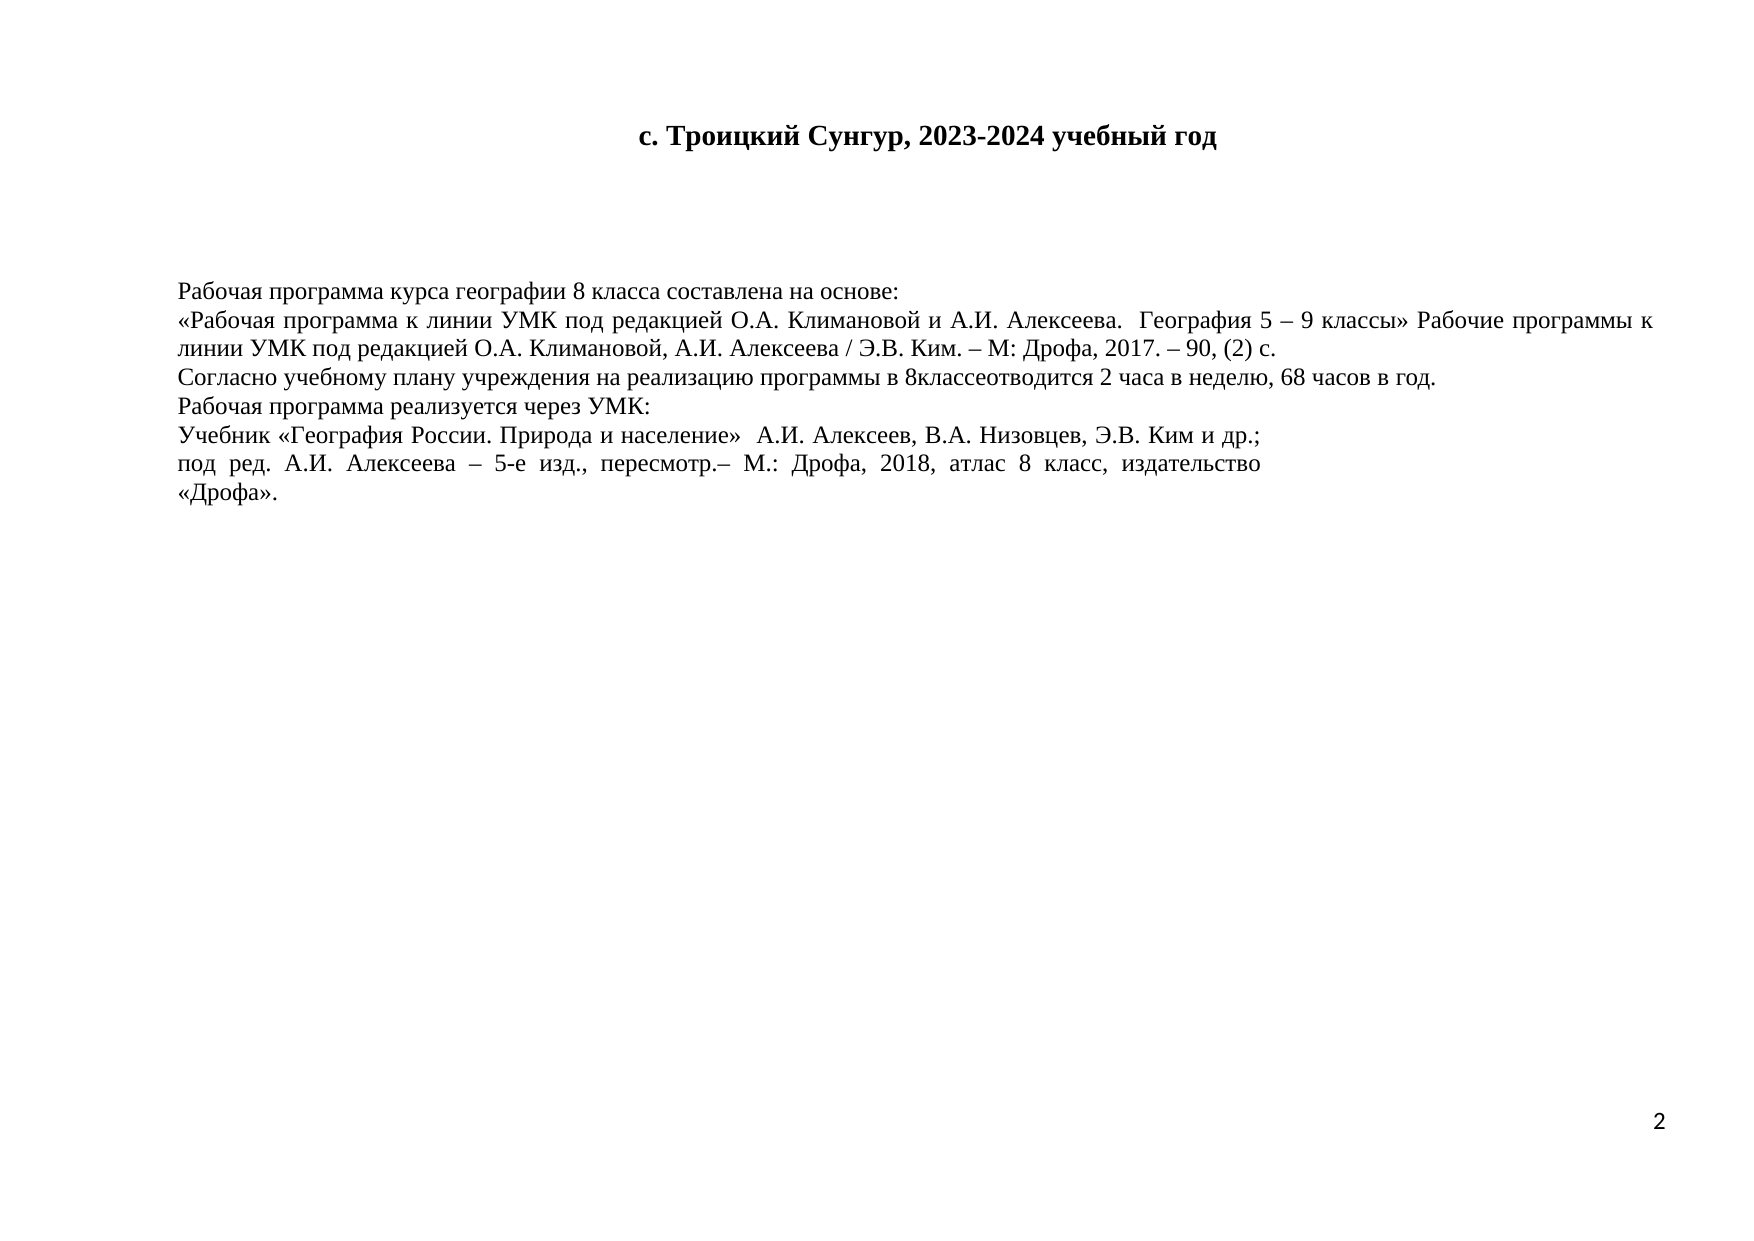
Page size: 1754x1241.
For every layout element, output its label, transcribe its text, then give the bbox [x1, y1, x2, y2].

text Рабочая программа курса географии 8 класса составлена на основе: [177, 276, 1655, 305]
text Рабочая программа реализуется через УМК: [177, 391, 1665, 420]
text Согласно учебному плану учреждения на реализацию программы в 8классеотводится 2 часа в неделю, 68 часов в год. [177, 362, 1665, 391]
text «Рабочая программа к линии УМК под редакцией О.А. Климановой и А.И. Алексеева. География 5 – 9 классы» Рабочие программы к линии УМК под редакцией О.А. Климановой, А.И. Алексеева / Э.В. Ким. – М: Дрофа, 2017. – 90, (2) с. [177, 305, 1655, 362]
text с. Троицкий Сунгур, 2023-2024 учебный год [190, 118, 1665, 152]
text Учебник «География России. Природа и население» А.И. Алексеев, В.А. Низовцев, Э.В. Ким и др.; под ред. А.И. Алексеева – 5-е изд., пересмотр.– М.: Дрофа, 2018, атлас 8 класс, издательство «Дрофа». [177, 420, 1262, 506]
